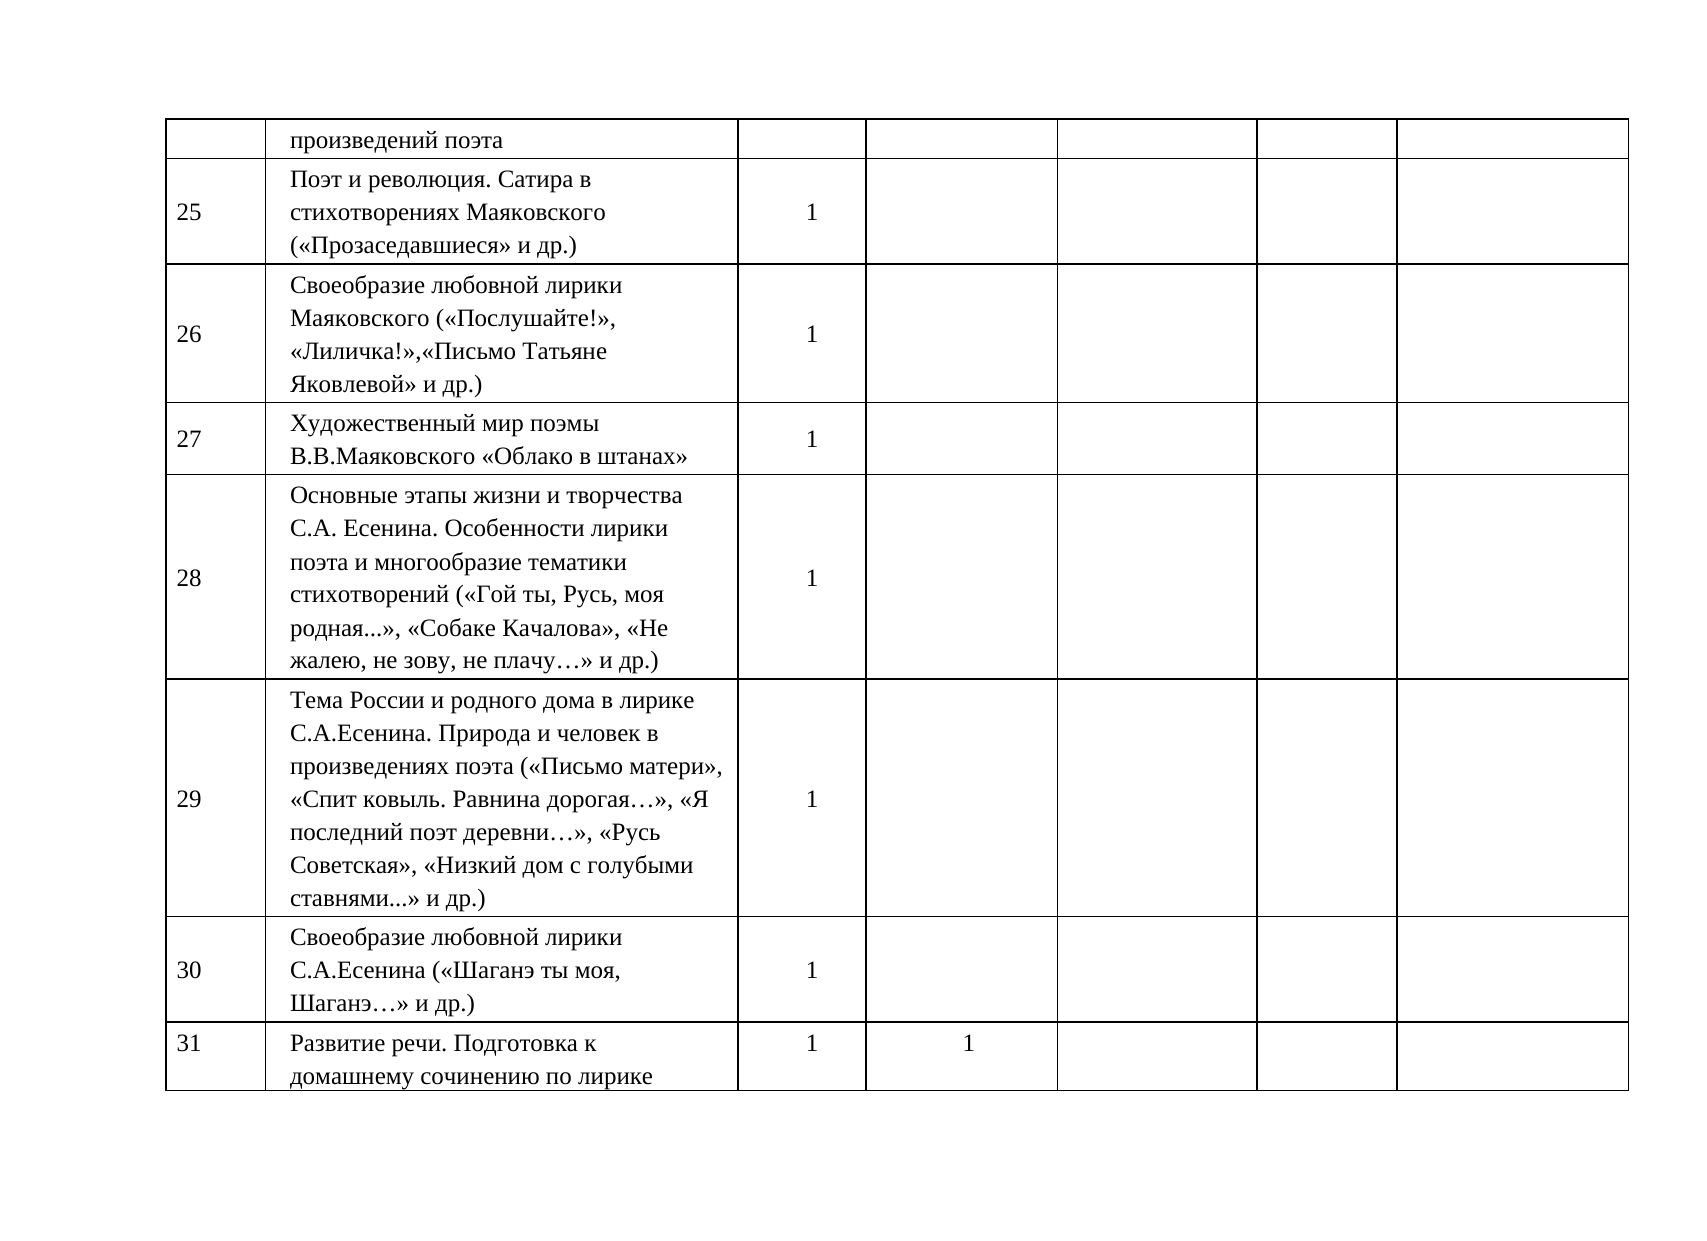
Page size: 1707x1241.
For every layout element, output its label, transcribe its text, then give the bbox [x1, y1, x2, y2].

table_cell [867, 917, 1057, 1021]
table_cell 26 [167, 265, 265, 401]
table_cell 29 [167, 680, 265, 916]
table_cell Своеобразие любовной лирики С.А.Есенина («Шаганэ ты моя, Шаганэ…» и др.) [266, 917, 737, 1021]
table_cell 27 [167, 403, 265, 474]
table_cell [867, 475, 1057, 678]
table_cell [867, 265, 1057, 401]
table_cell 1 [739, 120, 865, 157]
table_cell 1 [739, 1023, 865, 1090]
table_cell [1398, 403, 1628, 474]
table_cell [867, 120, 1057, 157]
table_cell [1398, 917, 1628, 1021]
table_cell Своеобразие любовной лирики Маяковского («Послушайте!», «Лиличка!»,«Письмо Татьяне Яковлевой» и др.) [266, 265, 737, 401]
table_cell [1258, 1023, 1396, 1090]
table_cell [1398, 475, 1628, 678]
table_cell [1398, 120, 1628, 157]
table_cell 25 [167, 159, 265, 263]
table_cell [1258, 265, 1396, 401]
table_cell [266, 120, 737, 157]
table_cell 31 [167, 1023, 265, 1090]
table_cell Тема России и родного дома в лирике С.А.Есенина. Природа и человек в произведениях поэта («Письмо матери», «Спит ковыль. Равнина дорогая…», «Я последний поэт деревни…», «Русь Советская», «Низкий дом с голубыми ставнями...» и др.) [266, 680, 737, 916]
table_cell 1 [739, 680, 865, 916]
table_cell [1058, 159, 1256, 263]
table_cell 1 [739, 265, 865, 401]
table_cell [1258, 120, 1396, 157]
table_cell 1 [739, 475, 865, 678]
table_cell [1058, 680, 1256, 916]
table_cell [1258, 680, 1396, 916]
table_cell [867, 159, 1057, 263]
table_cell [1258, 403, 1396, 474]
table_cell [1058, 403, 1256, 474]
table_cell [1058, 917, 1256, 1021]
table_cell 1 [739, 403, 865, 474]
table_cell 1 [739, 159, 865, 263]
table_cell [867, 403, 1057, 474]
table_cell [1398, 159, 1628, 263]
table_cell 30 [167, 917, 265, 1021]
table_cell Поэт и революция. Сатира в стихотворениях Маяковского («Прозаседавшиеся» и др.) [266, 159, 737, 263]
table_cell [1398, 1023, 1628, 1090]
table_cell [867, 680, 1057, 916]
table_cell [1398, 680, 1628, 916]
table_cell [1398, 265, 1628, 401]
table_cell 1 [739, 917, 865, 1021]
table_cell Художественный мир поэмы В.В.Маяковского «Облако в штанах» [266, 403, 737, 474]
table_cell [1058, 475, 1256, 678]
table_cell [1058, 120, 1256, 157]
table_cell [1258, 917, 1396, 1021]
table_cell [1258, 159, 1396, 263]
table_cell 24 [167, 120, 265, 157]
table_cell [266, 1023, 737, 1090]
table_cell [1058, 265, 1256, 401]
table_cell Основные этапы жизни и творчества С.А. Есенина. Особенности лирики поэта и многообразие тематики стихотворений («Гой ты, Русь, моя родная...», «Собаке Качалова», «Не жалею, не зову, не плачу…» и др.) [266, 475, 737, 678]
table_cell [1258, 475, 1396, 678]
table_cell [1058, 1023, 1256, 1090]
table_cell 28 [167, 475, 265, 678]
table_cell 1 [867, 1023, 1057, 1090]
